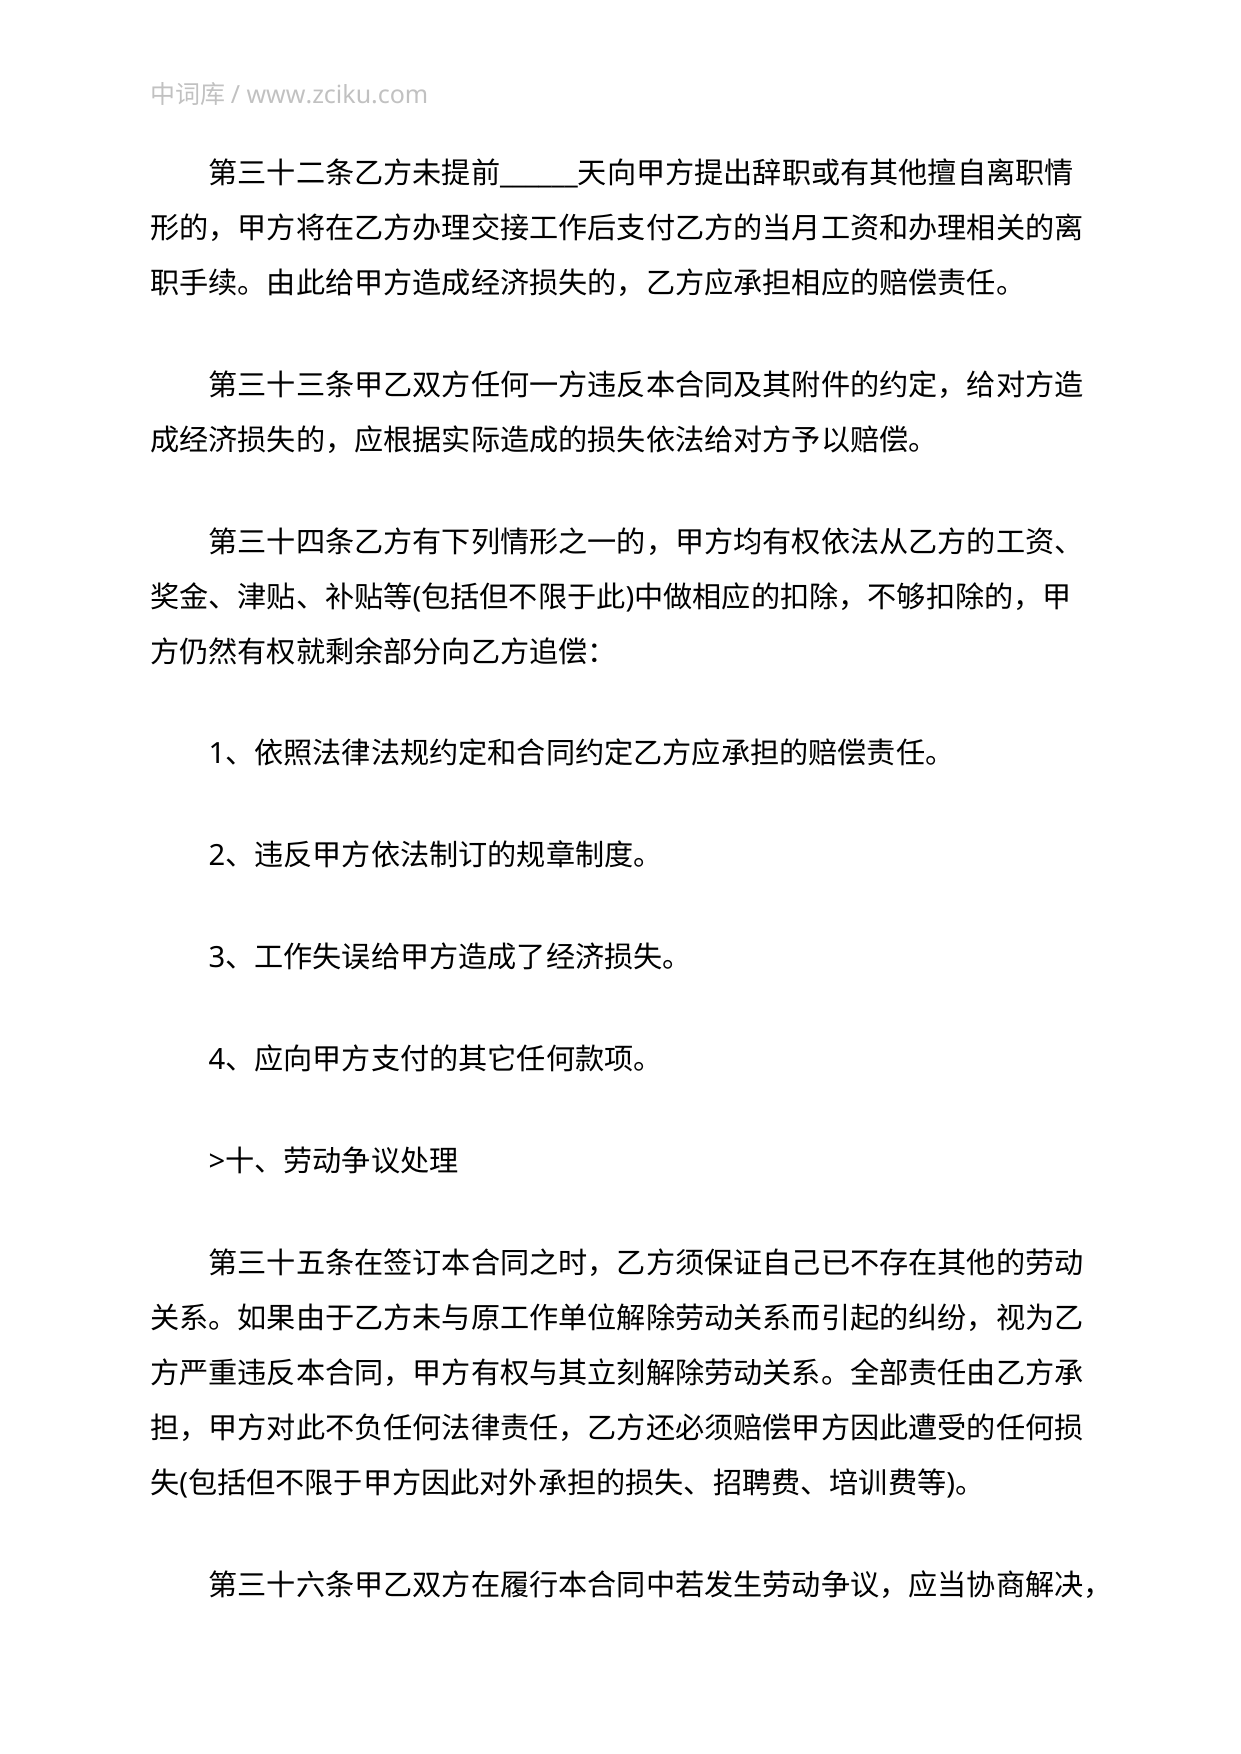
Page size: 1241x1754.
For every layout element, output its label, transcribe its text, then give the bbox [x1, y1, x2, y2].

text 第三十三条甲乙双方任何一方违反本合同及其附件的约定，给对方造成经济损失的，应根据实际造成的损失依法给对方予以赔偿。 [150, 362, 1090, 459]
text 第三十二条乙方未提前______天向甲方提出辞职或有其他擅自离职情形的，甲方将在乙方办理交接工作后支付乙方的当月工资和办理相关的离职手续。由此给甲方造成经济损失的，乙方应承担相应的赔偿责任。 [150, 150, 1090, 302]
text 4、应向甲方支付的其它任何款项。 [150, 1036, 1090, 1078]
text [150, 1561, 1090, 1604]
text 3、工作失误给甲方造成了经济损失。 [150, 934, 1090, 976]
text 1、依照法律法规约定和合同约定乙方应承担的赔偿责任。 [150, 730, 1090, 772]
text 第三十四条乙方有下列情形之一的，甲方均有权依法从乙方的工资、奖金、津贴、补贴等(包括但不限于此)中做相应的扣除，不够扣除的，甲方仍然有权就剩余部分向乙方追偿： [150, 518, 1090, 671]
text 2、违反甲方依法制订的规章制度。 [150, 832, 1090, 874]
text >十、劳动争议处理 [150, 1138, 1090, 1180]
text 第三十五条在签订本合同之时，乙方须保证自己已不存在其他的劳动关系。如果由于乙方未与原工作单位解除劳动关系而引起的纠纷，视为乙方严重违反本合同，甲方有权与其立刻解除劳动关系。全部责任由乙方承担，甲方对此不负任何法律责任，乙方还必须赔偿甲方因此遭受的任何损失(包括但不限于甲方因此对外承担的损失、招聘费、培训费等)。 [150, 1240, 1090, 1502]
